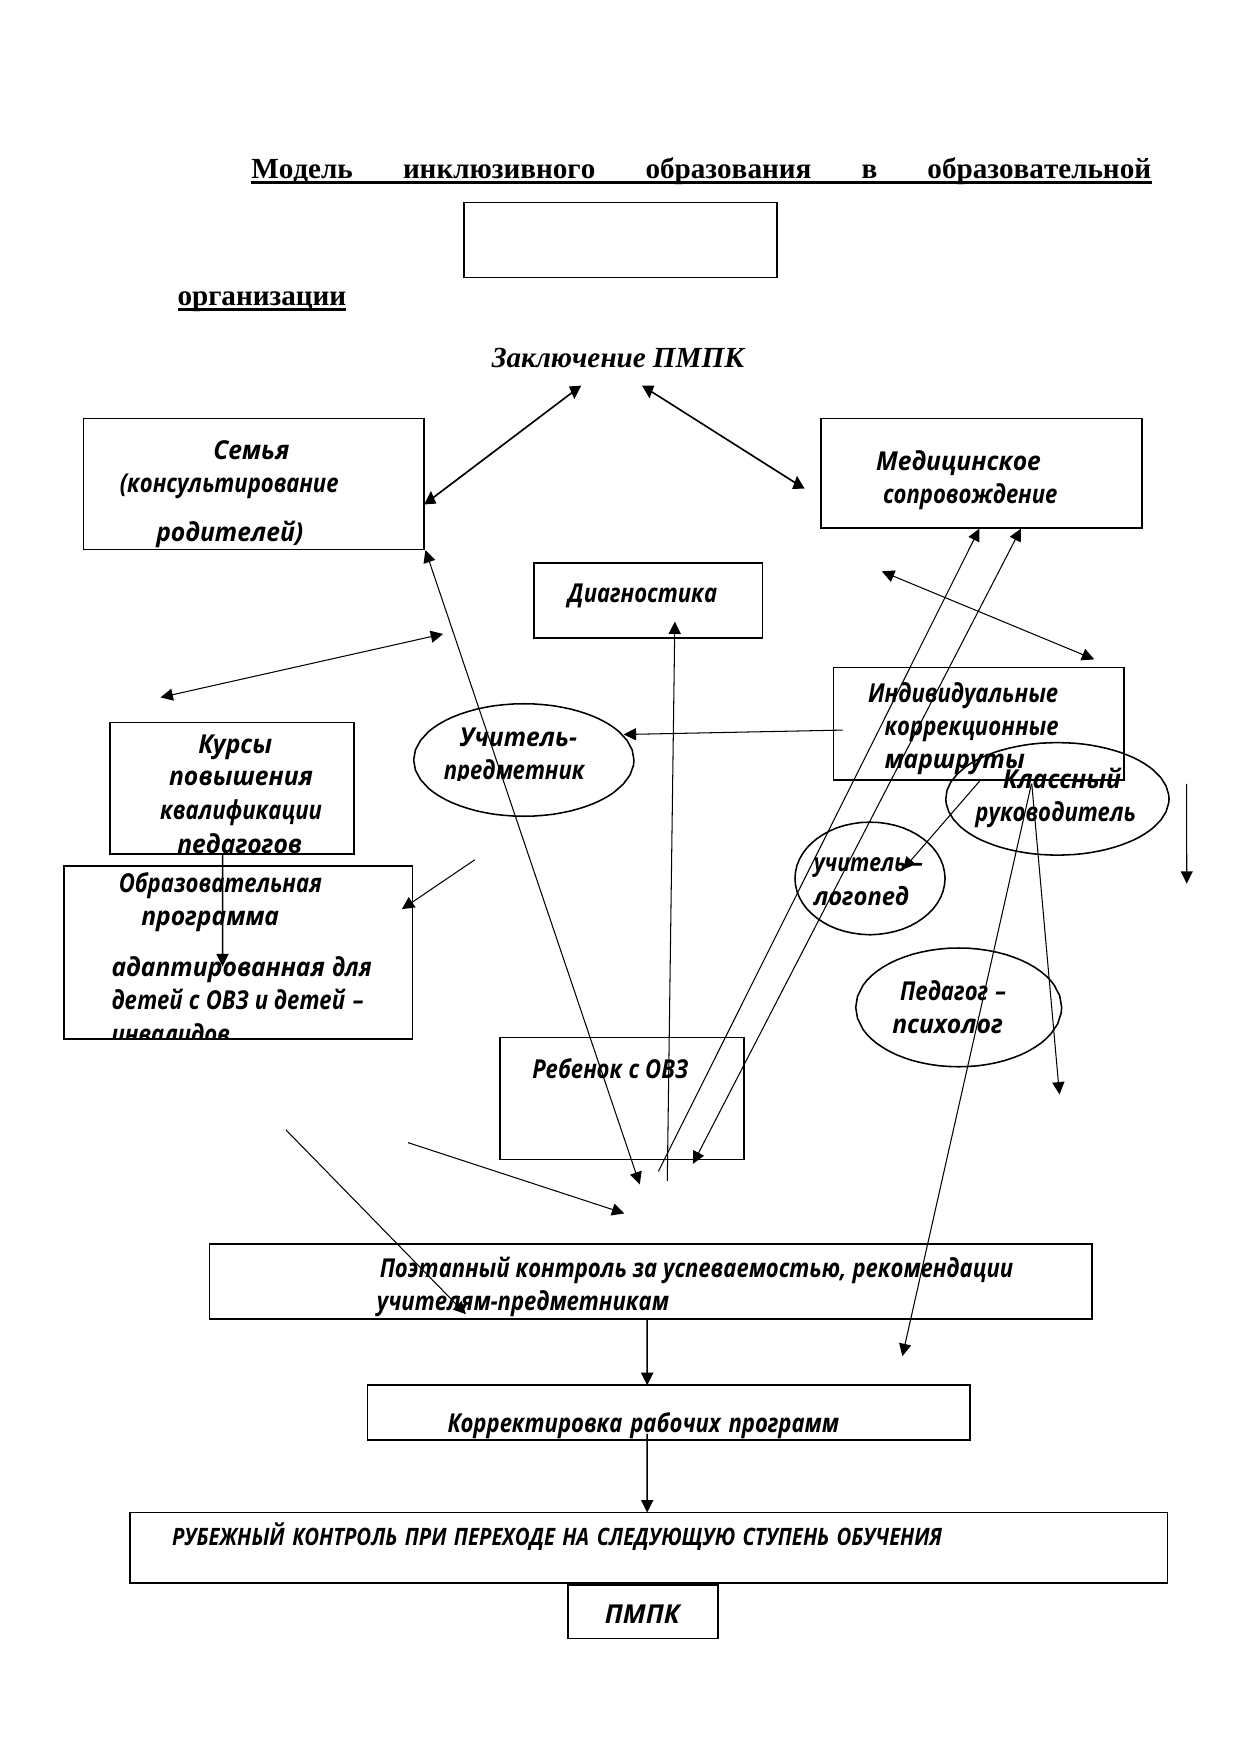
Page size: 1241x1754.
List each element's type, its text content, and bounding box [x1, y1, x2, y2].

text Модель инклюзивного образования в образовательной организации [177, 152, 1152, 312]
text Заключение ПМПК [177, 340, 1152, 373]
